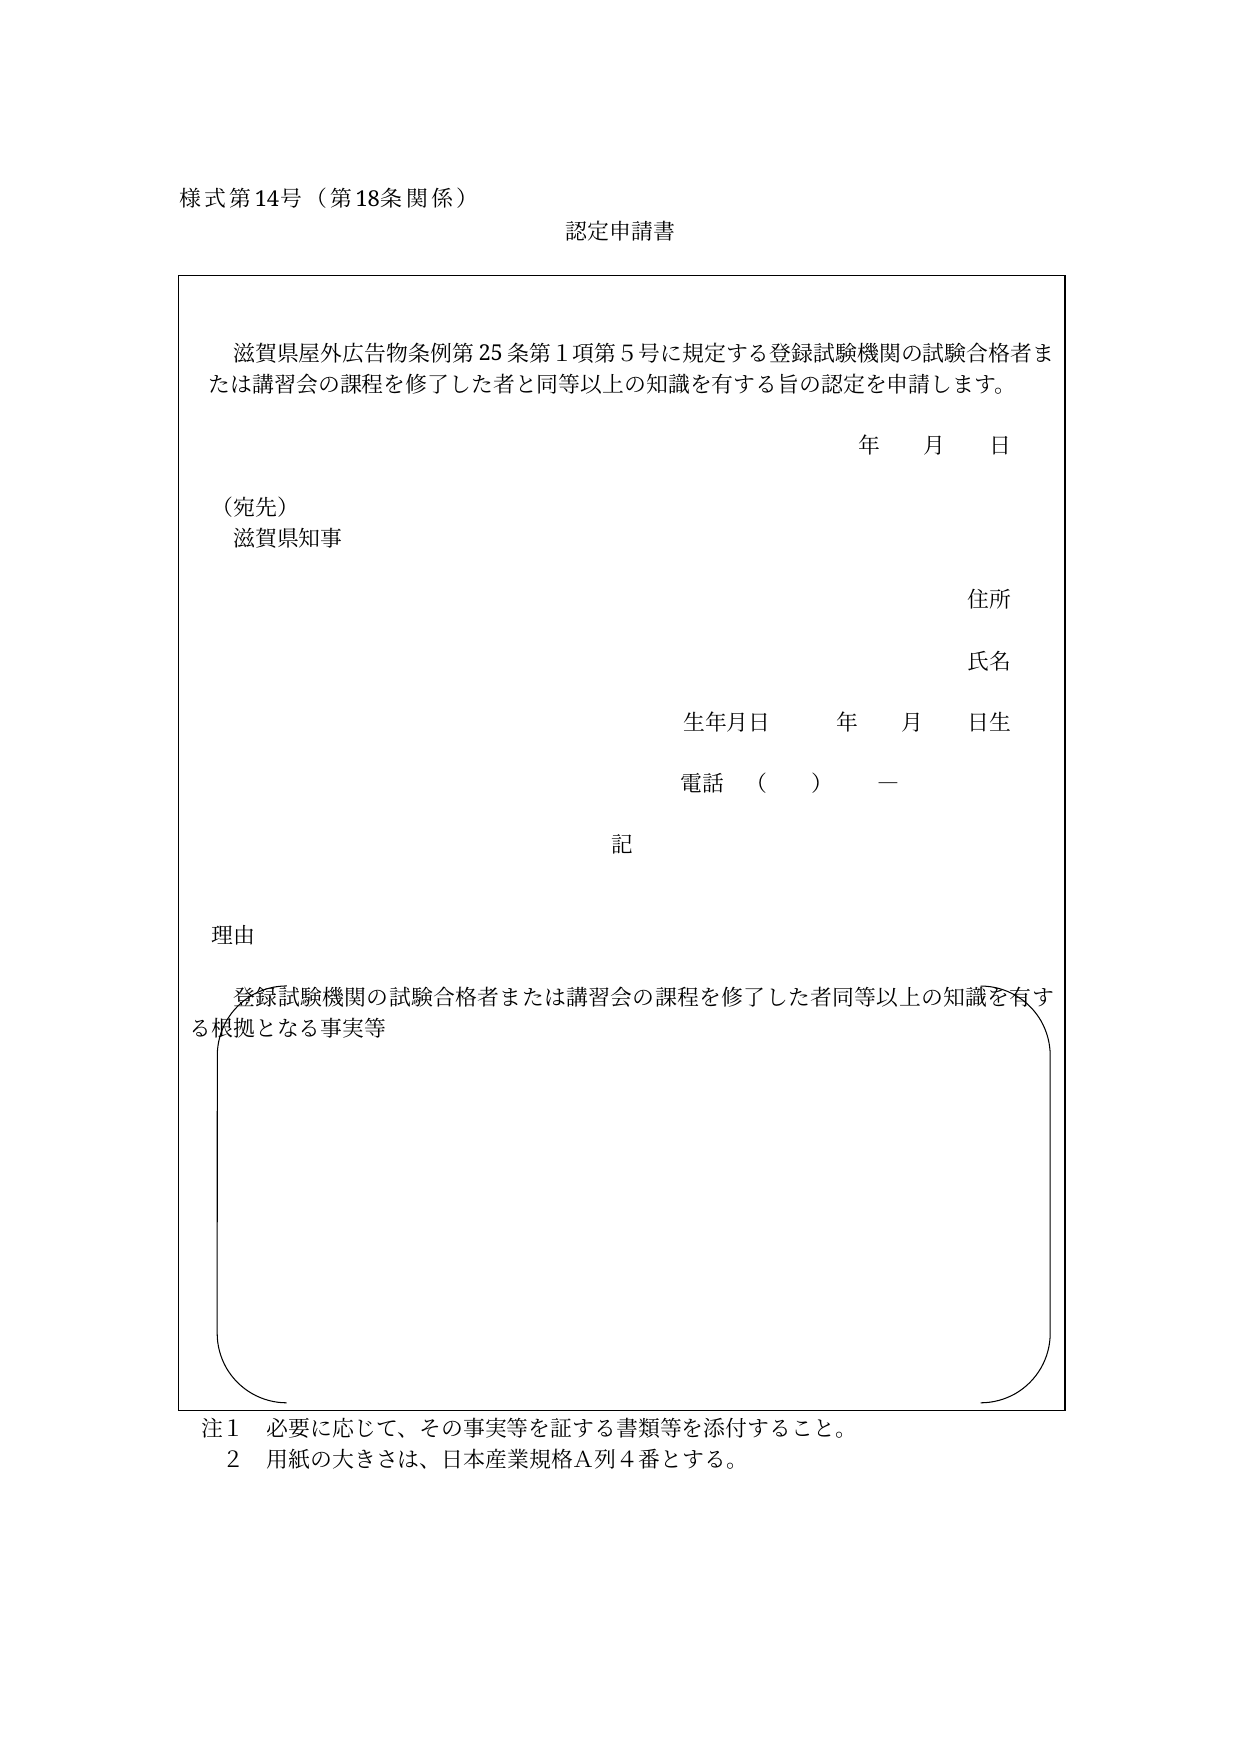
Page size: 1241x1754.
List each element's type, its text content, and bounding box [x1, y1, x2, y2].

text 様式第14号（第18条関係） [179, 179, 1061, 214]
text 認定申請書 [179, 214, 1061, 245]
text 注１ 必要に応じて、その事実等を証する書類等を添付すること。 [179, 1411, 1061, 1443]
table_header 滋賀県屋外広告物条例第25条第１項第５号に規定する登録試験機関の試験合格者または講習会の課程を修了した者と同等以上の知識を有する旨の認定を申請します。 年 月 日 （宛先） 滋賀県知事 住所 氏名 生年月日 年 月 日生 電話 （ ） ― 記 理由 登録試験機関の試験合格者または講習会の課程を修了した者同等以上の知識を有する根拠となる事実等 [179, 276, 1064, 1410]
text ２ 用紙の大きさは、日本産業規格Ａ列４番とする。 [179, 1443, 1061, 1474]
